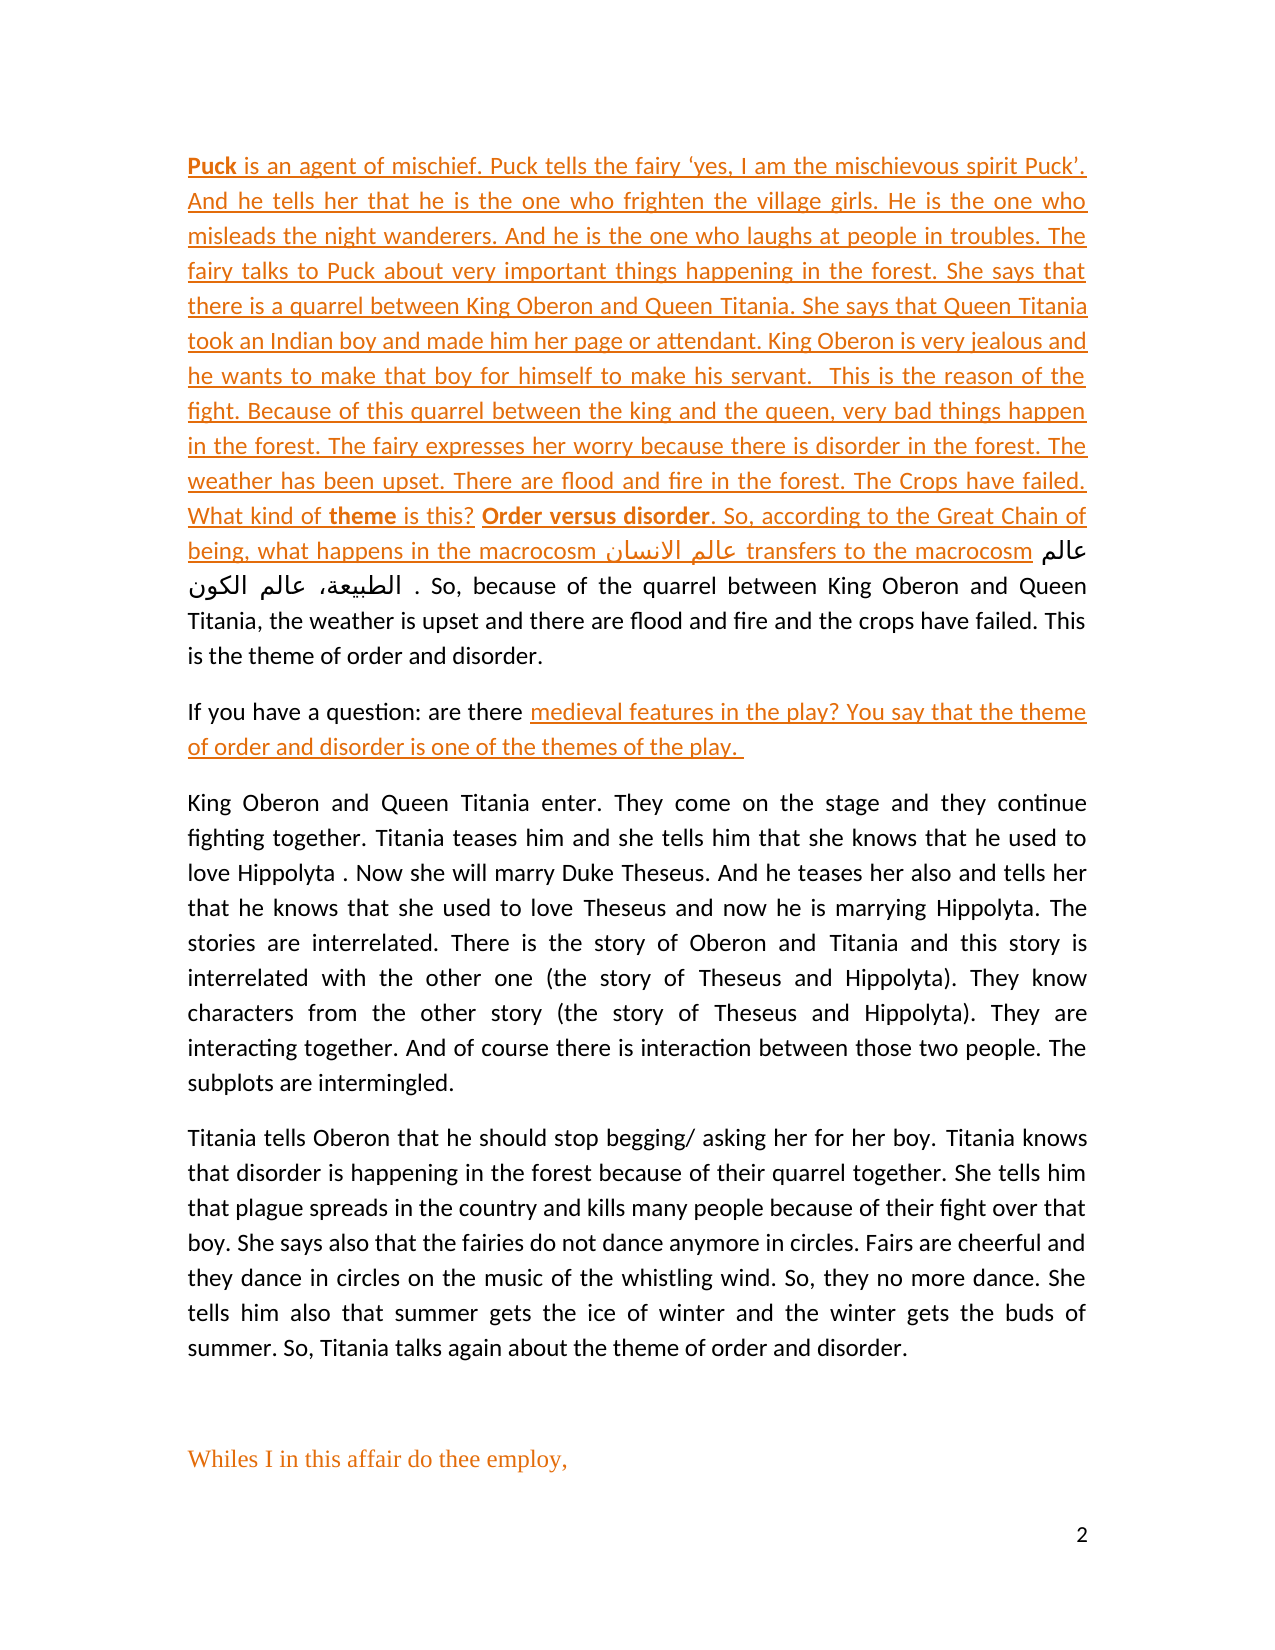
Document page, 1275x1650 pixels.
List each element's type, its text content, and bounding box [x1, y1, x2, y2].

text Puck is an agent of mischief. Puck tells the fairy ‘yes, I am the mischievous spirit Puck’. And he tells her that he is the one who frighten the village girls. He is the one who misleads the night wanderers. And he is the one who laughs at people in troubles. The fairy talks to Puck about very important things happening in the forest. She says that there is a quarrel between King Oberon and Queen Titania. She says that Queen Titania took an Indian boy and made him her page or attendant. King Oberon is very jealous and he wants to make that boy for himself to make his servant. This is the reason of the fight. Because of this quarrel between the king and the queen, very bad things happen in the forest. The fairy expresses her worry because there is disorder in the forest. The weather has been upset. There are flood and fire in the forest. The Crops have failed. What kind of theme is this? Order versus disorder. So, according to the Great Chain of being, what happens in the macrocosm عالم الانسان transfers to the macrocosm عالم الطبيعة، عالم الكون . So, because of the quarrel between King Oberon and Queen Titania, the weather is upset and there are flood and fire and the crops have failed. This is the theme of order and disorder. [187, 492, 1087, 671]
text If you have a question: are there medieval features in the play? You say that the theme of order and disorder is one of the themes of the play. [187, 696, 1087, 761]
text Titania tells Oberon that he should stop begging/ asking her for her boy. Titania knows that disorder is happening in the forest because of their quarrel together. She tells him that plague spreads in the country and kills many people because of their fight over that boy. She says also that the fairies do not dance anymore in circles. Fairs are cheerful and they dance in circles on the music of the whistling wind. So, they no more dance. She tells him also that summer gets the ice of winter and the winter gets the buds of summer. So, Titania talks again about the theme of order and disorder. [187, 1122, 1087, 1363]
text King Oberon and Queen Titania enter. They come on the stage and they continue fighting together. Titania teases him and she tells him that she knows that he used to love Hippolyta . Now she will marry Duke Theseus. And he teases her also and tells her that he knows that she used to love Theseus and now he is marrying Hippolyta. The stories are interrelated. There is the story of Oberon and Titania and this story is interrelated with the other one (the story of Theseus and Hippolyta). They know characters from the other story (the story of Theseus and Hippolyta). They are interacting together. And of course there is interaction between those two people. The subplots are intermingled. [187, 787, 1087, 1097]
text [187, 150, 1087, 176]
text Whiles I in this affair do thee employ, [187, 1444, 1087, 1473]
